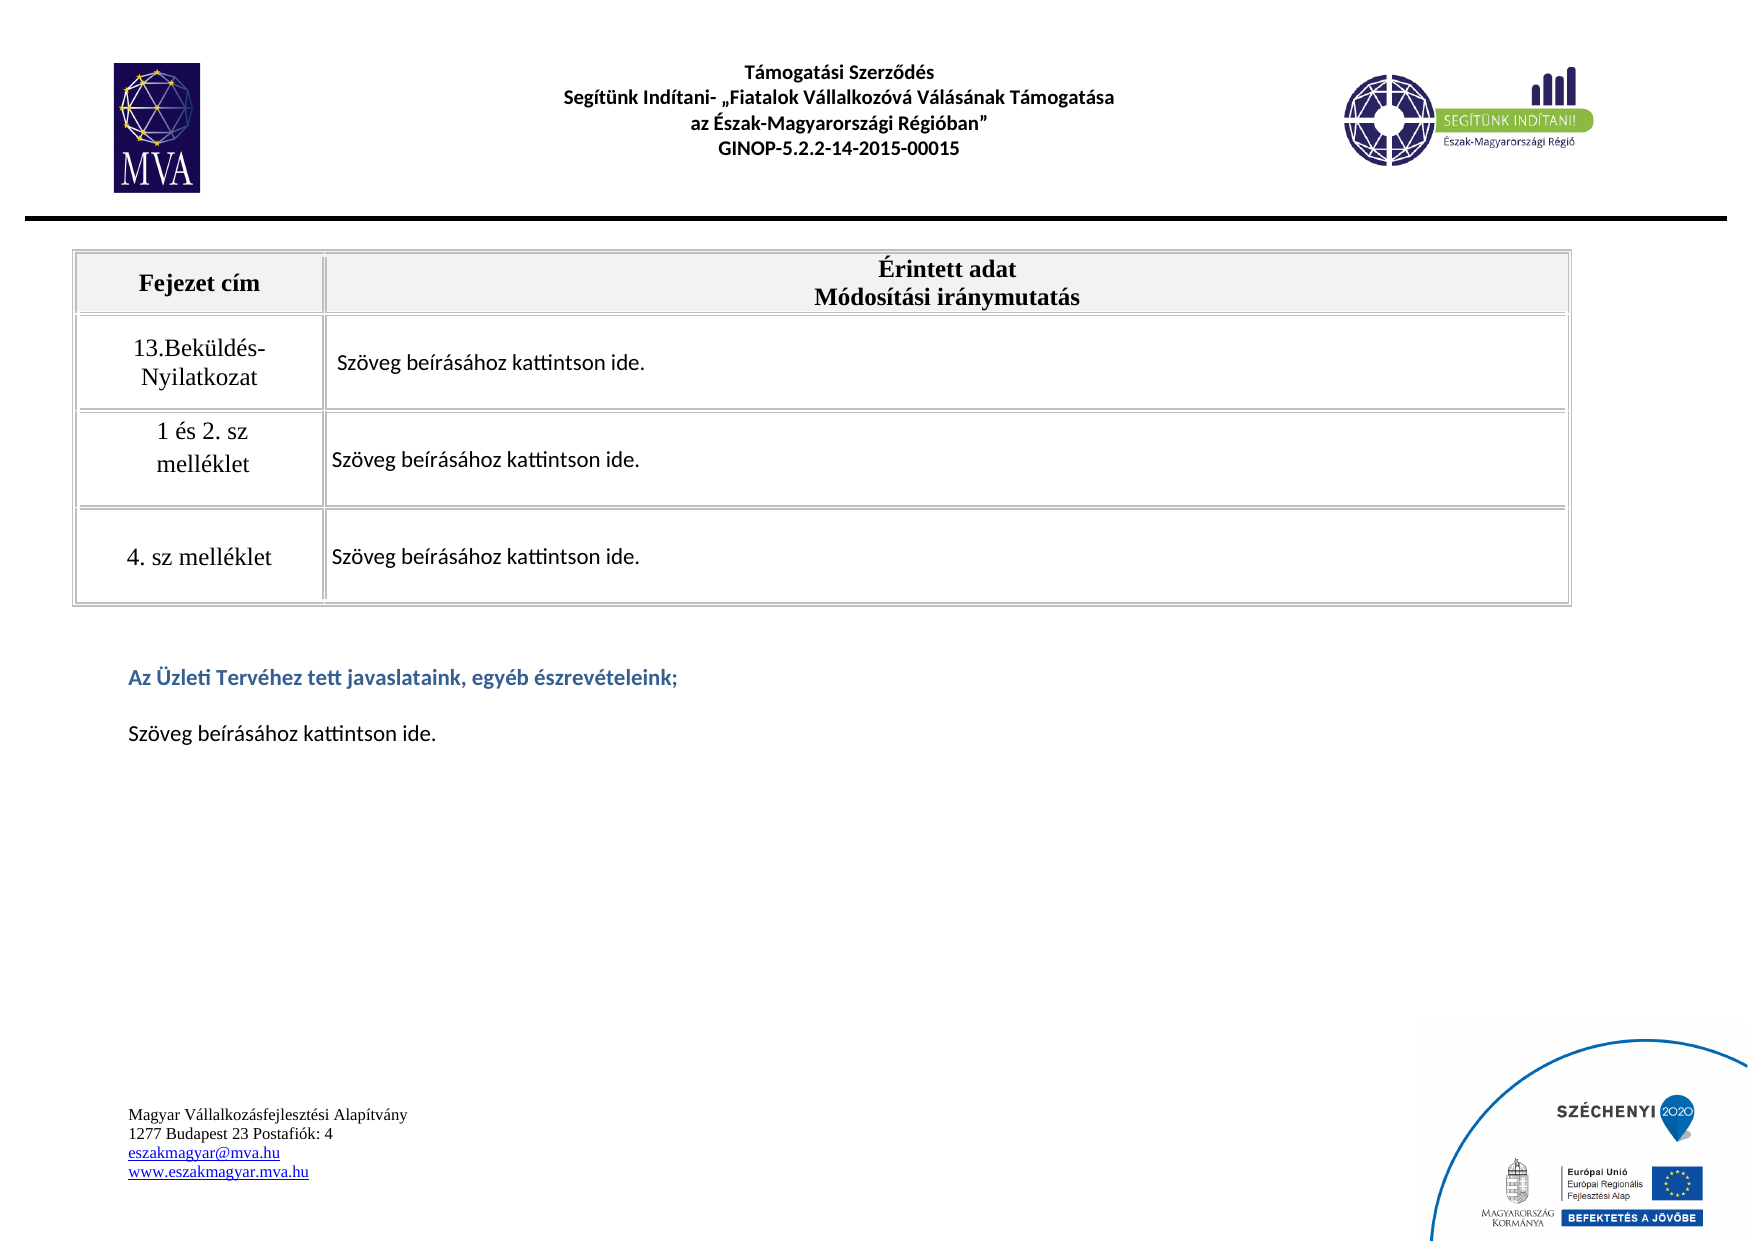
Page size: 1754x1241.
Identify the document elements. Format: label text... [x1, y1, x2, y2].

table_cell 13.Beküldés-Nyilatkozat [74, 311, 324, 408]
table_header Érintett adat Módosítási iránymutatás [324, 251, 1570, 311]
picture [1344, 67, 1594, 166]
picture [113, 63, 200, 193]
table_cell 4. sz melléklet [74, 505, 324, 602]
text Az Üzleti Tervéhez tett javaslataink, egyéb észrevételeink; [128, 663, 1624, 691]
table_cell 1 és 2. sz melléklet [74, 408, 324, 505]
picture [1417, 1022, 1748, 1241]
table_header Fejezet cím [77, 254, 324, 311]
